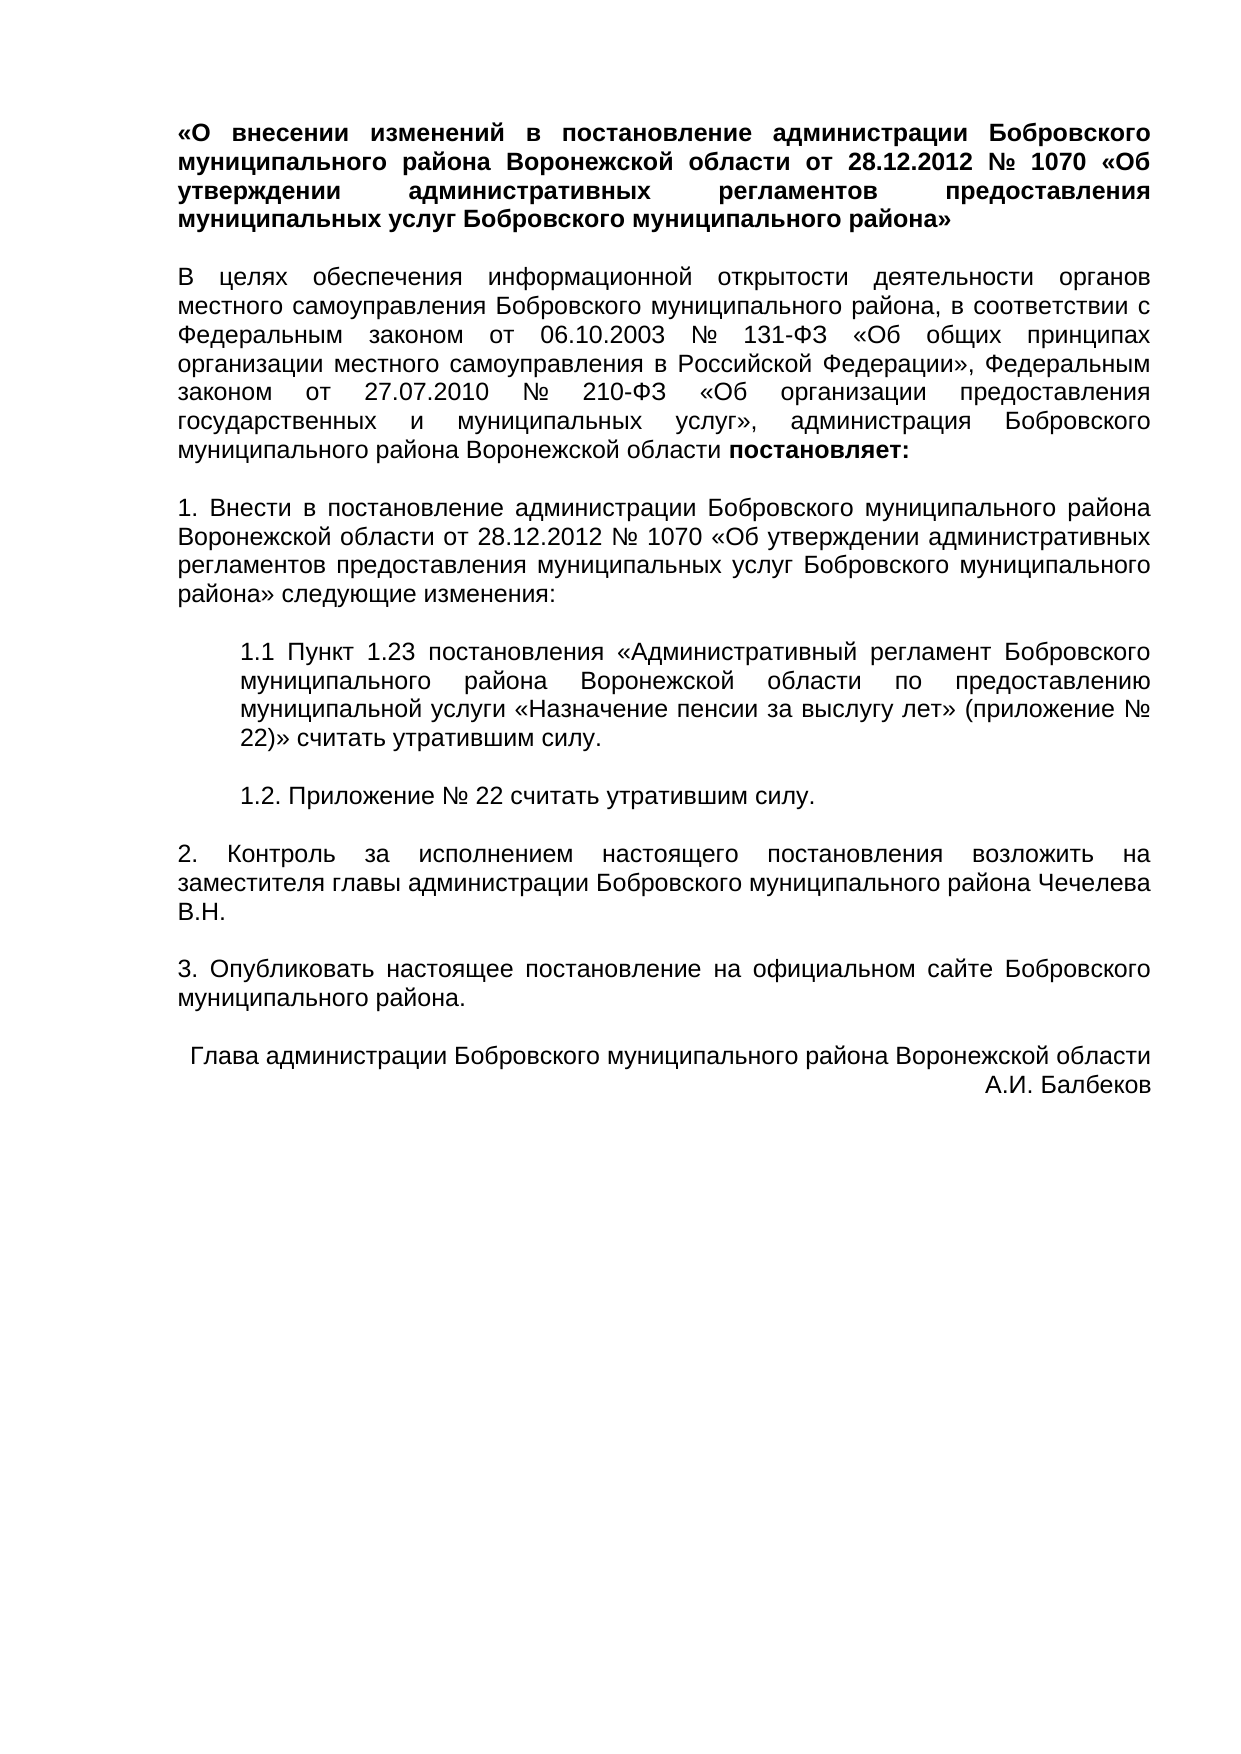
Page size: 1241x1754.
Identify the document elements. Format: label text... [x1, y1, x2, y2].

text В целях обеспечения информационной открытости деятельности органов местного самоуправления Бобровского муниципального района, в соответствии с Федеральным законом от 06.10.2003 № 131-ФЗ «Об общих принципах организации местного самоуправления в Российской Федерации», Федеральным законом от 27.07.2010 № 210-ФЗ «Об организации предоставления государственных и муниципальных услуг», администрация Бобровского муниципального района Воронежской области постановляет: [177, 262, 1152, 463]
text 1.1 Пункт 1.23 постановления «Административный регламент Бобровского муниципального района Воронежской области по предоставлению муниципальной услуги «Назначение пенсии за выслугу лет» (приложение № 22)» считать утратившим силу. [240, 637, 1152, 752]
text 3. Опубликовать настоящее постановление на официальном сайте Бобровского муниципального района. [177, 954, 1152, 1012]
text Глава администрации Бобровского муниципального района Воронежской области А.И. Балбеков [177, 1041, 1152, 1098]
text 1.2. Приложение № 22 считать утратившим силу. [240, 781, 1152, 810]
text 2. Контроль за исполнением настоящего постановления возложить на заместителя главы администрации Бобровского муниципального района Чечелева В.Н. [177, 839, 1152, 925]
text «О внесении изменений в постановление администрации Бобровского муниципального района Воронежской области от 28.12.2012 № 1070 «Об утверждении административных регламентов предоставления муниципальных услуг Бобровского муниципального района» [177, 118, 1152, 233]
text 1. Внести в постановление администрации Бобровского муниципального района Воронежской области от 28.12.2012 № 1070 «Об утверждении административных регламентов предоставления муниципальных услуг Бобровского муниципального района» следующие изменения: [177, 493, 1152, 608]
